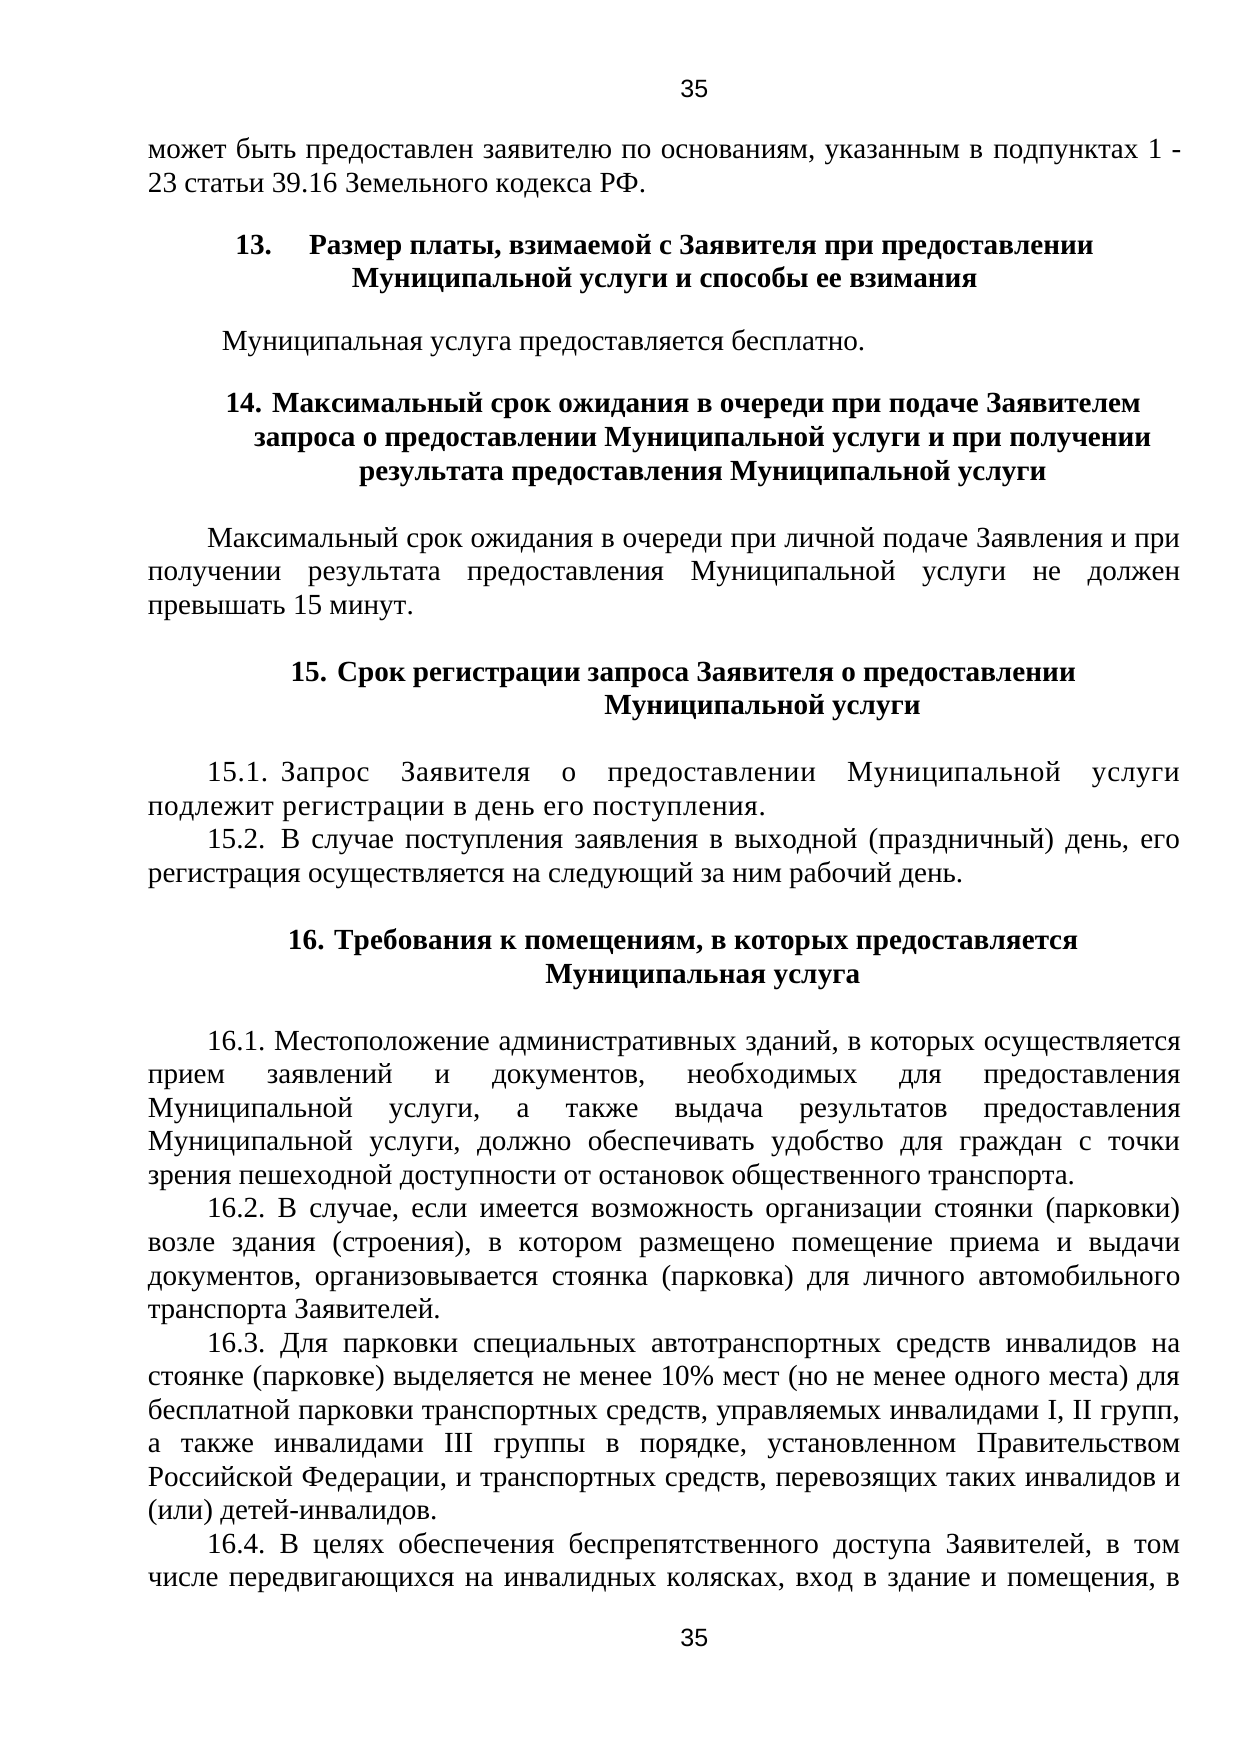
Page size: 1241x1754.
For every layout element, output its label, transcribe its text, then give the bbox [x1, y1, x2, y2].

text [148, 131, 1181, 198]
text Муниципальной услуги [224, 687, 1181, 721]
text 16.2. В случае, если имеется возможность организации стоянки (парковки) возле здания (строения), в котором размещено помещение приема и выдачи документов, организовывается стоянка (парковка) для личного автомобильного транспорта Заявителей. [148, 1191, 1181, 1325]
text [148, 1526, 1181, 1593]
list Максимальный срок ожидания в очереди при подаче Заявителем запроса о предоставлении Муниципальной услуги и при получении результата предоставления Муниципальной услуги [185, 386, 1181, 486]
text 16.1. Местоположение административных зданий, в которых осуществляется прием заявлений и документов, необходимых для предоставления Муниципальной услуги, а также выдача результатов предоставления Муниципальной услуги, должно обеспечивать удобство для граждан с точки зрения пешеходной доступности от остановок общественного транспорта. [148, 1023, 1181, 1191]
list Срок регистрации запроса Заявителя о предоставлении [185, 654, 1181, 687]
text 16.3. Для парковки специальных автотранспортных средств инвалидов на стоянке (парковке) выделяется не менее 10% мест (но не менее одного места) для бесплатной парковки транспортных средств, управляемых инвалидами I, II групп, а также инвалидами III группы в порядке, установленном Правительством Российской Федерации, и транспортных средств, перевозящих таких инвалидов и (или) детей-инвалидов. [148, 1325, 1181, 1526]
text Муниципальная услуга предоставляется бесплатно. [222, 323, 1181, 357]
list В случае поступления заявления в выходной (праздничный) день, его регистрация осуществляется на следующий за ним рабочий день. [148, 822, 1181, 889]
text Максимальный срок ожидания в очереди при личной подаче Заявления и при получении результата предоставления Муниципальной услуги не должен превышать 15 минут. [148, 520, 1181, 620]
list Требования к помещениям, в которых предоставляется Муниципальная услуга [185, 922, 1181, 989]
list Размер платы, взимаемой с Заявителя при предоставлении Муниципальной услуги и способы ее взимания [148, 227, 1181, 294]
list Запрос Заявителя о предоставлении Муниципальной услуги подлежит регистрации в день его поступления. [148, 754, 1181, 822]
